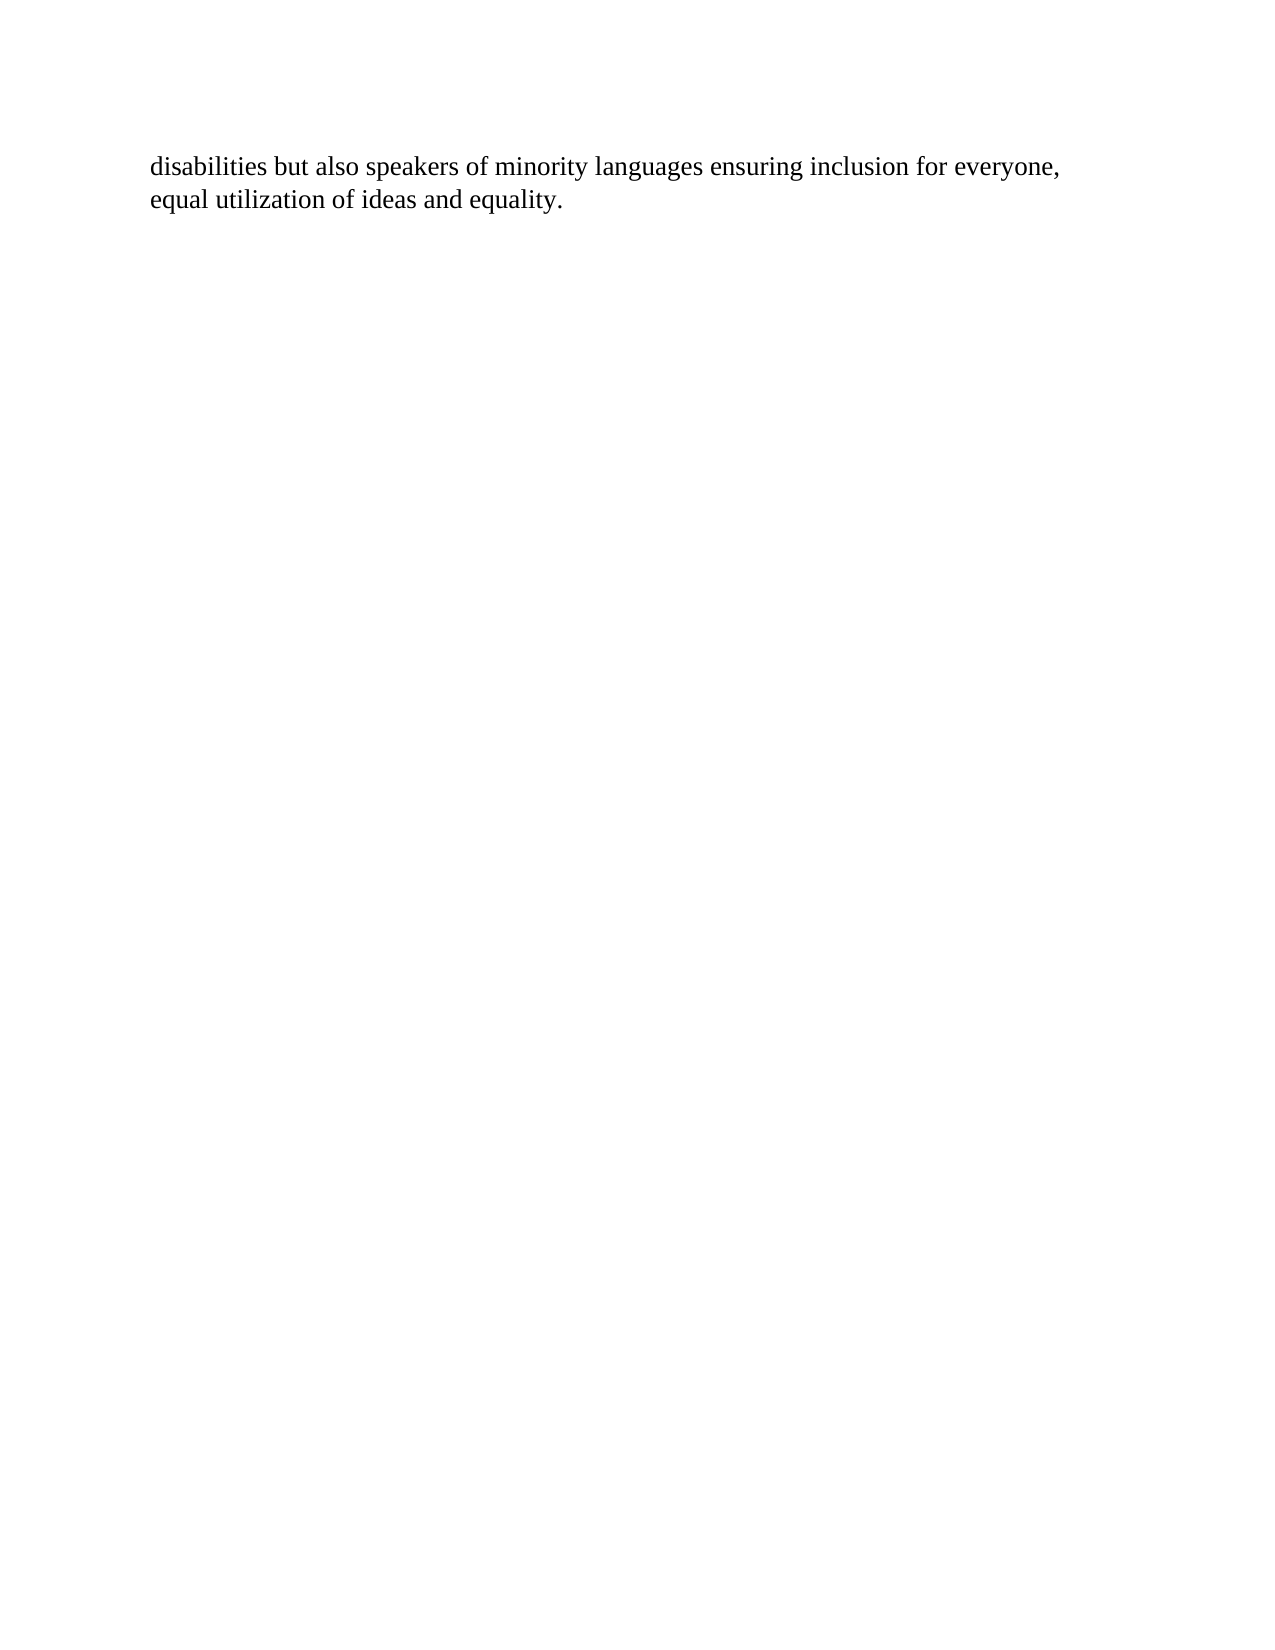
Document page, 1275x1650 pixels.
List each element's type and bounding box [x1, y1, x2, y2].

text [150, 150, 1125, 215]
